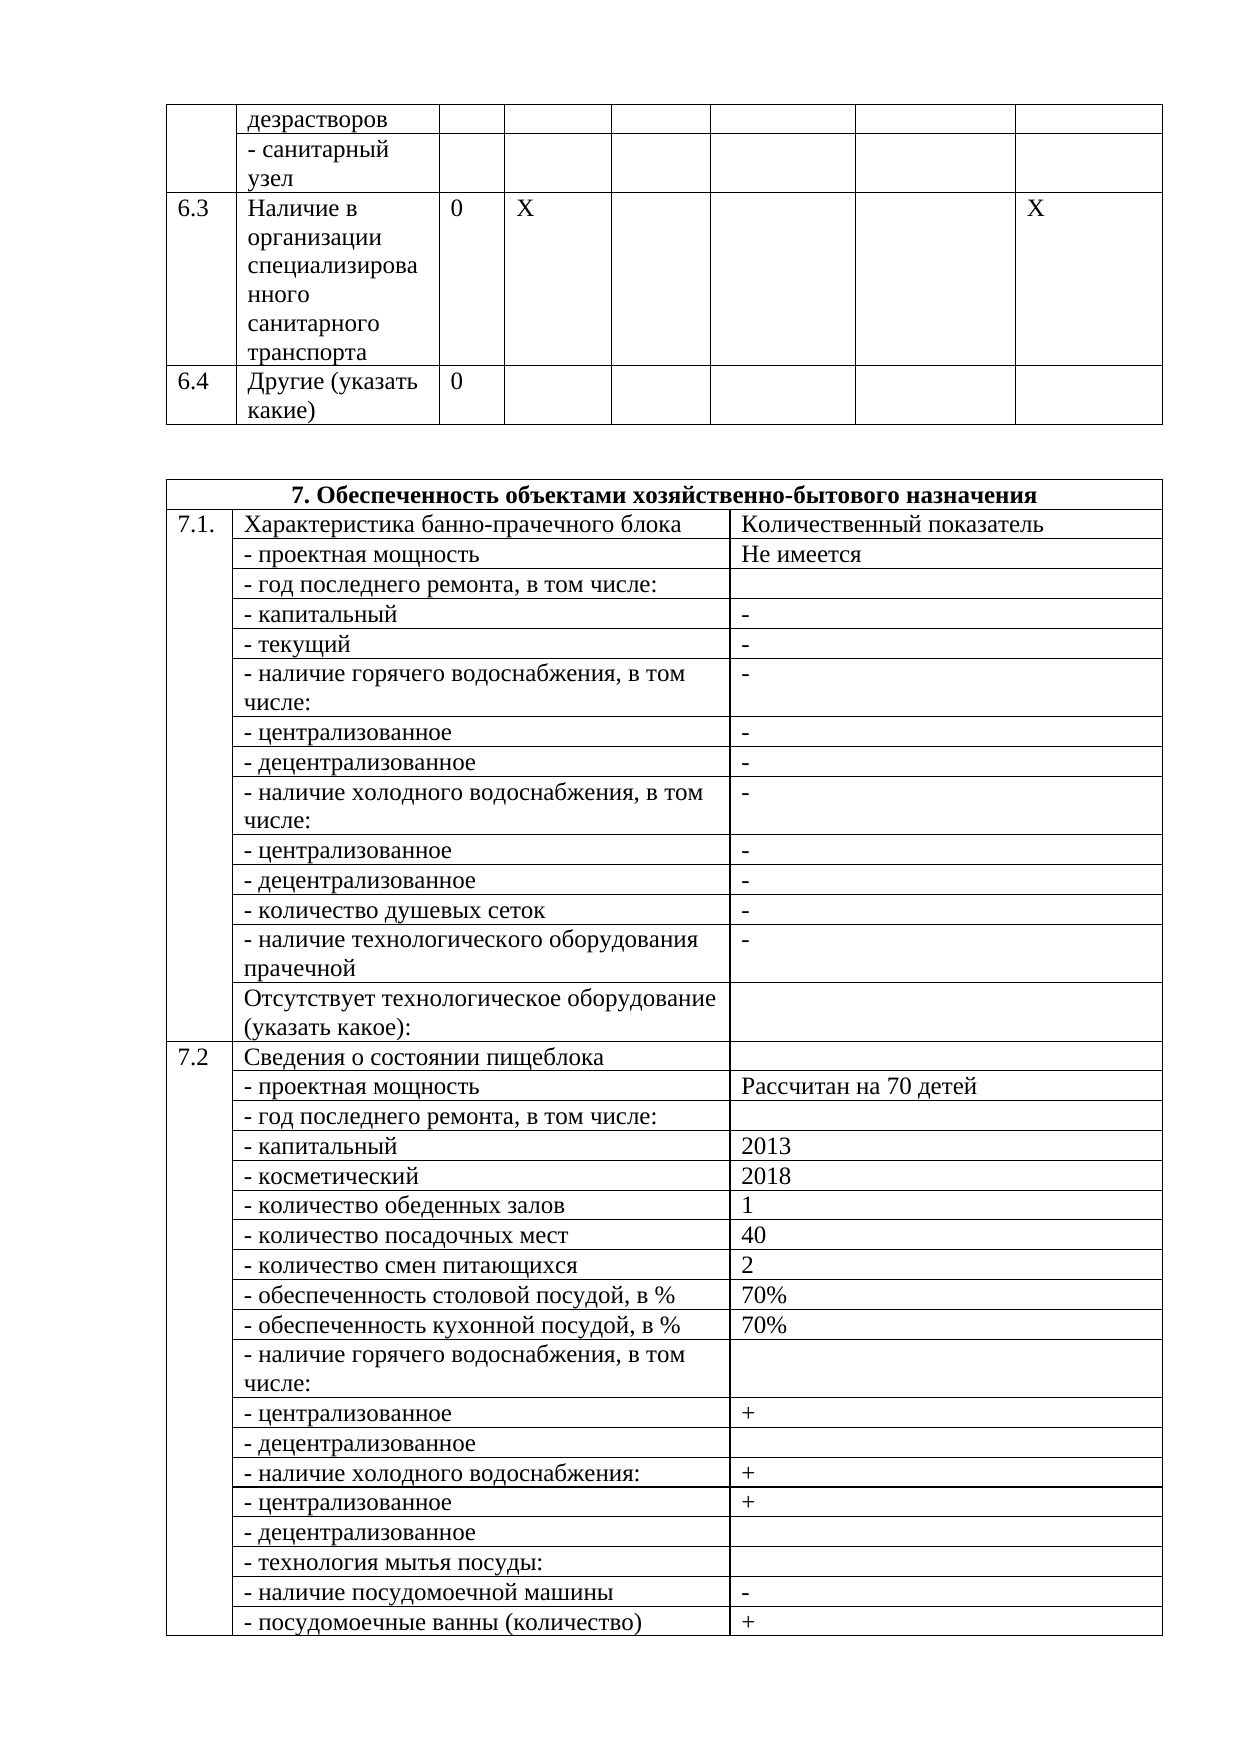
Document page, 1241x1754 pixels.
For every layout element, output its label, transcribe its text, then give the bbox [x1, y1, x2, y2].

table_cell [856, 134, 1015, 192]
table_cell - санитарный узел [237, 134, 439, 192]
table_cell - [731, 925, 1162, 982]
table_header 7. Обеспеченность объектами хозяйственно-бытового назначения [167, 480, 1162, 508]
table_cell [711, 366, 855, 424]
table_cell [731, 1547, 1162, 1576]
table_cell 40 [731, 1220, 1162, 1249]
table_cell 6.3 [167, 193, 236, 365]
table_cell - наличие технологического оборудования прачечной [233, 925, 729, 982]
table_cell [731, 1340, 1162, 1397]
table_cell - капитальный [233, 599, 729, 628]
table_cell 2 [731, 1250, 1162, 1279]
table_cell [505, 134, 611, 192]
table_cell X [505, 193, 611, 365]
table_cell [711, 105, 855, 133]
table_cell [612, 134, 710, 192]
table_cell - текущий [233, 629, 729, 657]
table_cell - наличие холодного водоснабжения, в том числе: [233, 777, 729, 834]
table_cell [711, 193, 855, 365]
table_cell 7.1. [167, 510, 232, 1041]
table_cell - централизованное [233, 1488, 729, 1516]
table_cell - количество смен питающихся [233, 1250, 729, 1279]
table_cell - наличие холодного водоснабжения: [233, 1458, 729, 1486]
table_cell [505, 366, 611, 424]
table_cell 7.2 [167, 1042, 232, 1635]
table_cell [237, 105, 439, 133]
table_cell [1016, 105, 1162, 133]
table_cell - децентрализованное [233, 747, 729, 776]
table_cell [711, 134, 855, 192]
table_cell [612, 366, 710, 424]
table_cell - [731, 835, 1162, 864]
table_cell - год последнего ремонта, в том числе: [233, 1101, 729, 1130]
table_cell [856, 193, 1015, 365]
table_cell [612, 105, 710, 133]
table_cell - децентрализованное [233, 1428, 729, 1457]
table_cell 2018 [731, 1161, 1162, 1189]
table_cell - [731, 777, 1162, 834]
table_cell [1016, 366, 1162, 424]
table_cell - централизованное [233, 835, 729, 864]
table_cell 70% [731, 1310, 1162, 1338]
table_cell - количество душевых сеток [233, 895, 729, 923]
table_cell 6.4 [167, 366, 236, 424]
table_cell - наличие горячего водоснабжения, в том числе: [233, 659, 729, 716]
table_cell - количество обеденных залов [233, 1191, 729, 1219]
table_cell - децентрализованное [233, 1517, 729, 1546]
table_cell [856, 105, 1015, 133]
table_cell [731, 569, 1162, 598]
table_cell - централизованное [233, 1398, 729, 1427]
table_cell + [731, 1488, 1162, 1516]
table_cell Характеристика банно-прачечного блока [233, 510, 729, 538]
table_cell - децентрализованное [233, 865, 729, 894]
table_cell [505, 105, 611, 133]
table_cell [731, 1517, 1162, 1546]
table_cell - год последнего ремонта, в том числе: [233, 569, 729, 598]
table_cell - наличие горячего водоснабжения, в том числе: [233, 1340, 729, 1397]
table_cell Другие (указать какие) [237, 366, 439, 424]
table_cell X [1016, 193, 1162, 365]
table_cell [731, 1042, 1162, 1070]
table_cell - [731, 717, 1162, 746]
table_cell + [731, 1398, 1162, 1427]
table_cell - капитальный [233, 1131, 729, 1160]
table_cell - обеспеченность столовой посудой, в % [233, 1280, 729, 1309]
table_cell Наличие в организации специализированного санитарного транспорта [237, 193, 439, 365]
table_cell - [731, 659, 1162, 716]
table_cell Не имеется [731, 539, 1162, 568]
table_cell - [731, 1577, 1162, 1606]
table_cell [731, 983, 1162, 1041]
table_cell [731, 1101, 1162, 1130]
table_cell 0 [440, 366, 504, 424]
table_cell Количественный показатель [731, 510, 1162, 538]
table_cell Отсутствует технологическое оборудование (указать какое): [233, 983, 729, 1041]
table_cell [1016, 134, 1162, 192]
table_cell [612, 193, 710, 365]
table_cell - [731, 865, 1162, 894]
table_cell - централизованное [233, 717, 729, 746]
table_cell - посудомоечные ванны (количество) [233, 1607, 729, 1635]
table_cell - проектная мощность [233, 539, 729, 568]
table_cell - [731, 629, 1162, 657]
table_cell - косметический [233, 1161, 729, 1189]
table_cell - технология мытья посуды: [233, 1547, 729, 1576]
table_cell 1 [731, 1191, 1162, 1219]
table_cell [440, 134, 504, 192]
table_cell - [731, 747, 1162, 776]
table_cell - [731, 599, 1162, 628]
table_cell - наличие посудомоечной машины [233, 1577, 729, 1606]
table_cell [856, 366, 1015, 424]
table_cell 70% [731, 1280, 1162, 1309]
table_cell [731, 1428, 1162, 1457]
table_cell + [731, 1458, 1162, 1486]
table_cell 0 [440, 193, 504, 365]
table_cell + [731, 1607, 1162, 1635]
table_cell - [731, 895, 1162, 923]
table_cell [440, 105, 504, 133]
table_cell Рассчитан на 70 детей [731, 1071, 1162, 1100]
table_cell - проектная мощность [233, 1071, 729, 1100]
table_cell 2013 [731, 1131, 1162, 1160]
table_cell - обеспеченность кухонной посудой, в % [233, 1310, 729, 1338]
table_cell - количество посадочных мест [233, 1220, 729, 1249]
table_cell Сведения о состоянии пищеблока [233, 1042, 729, 1070]
